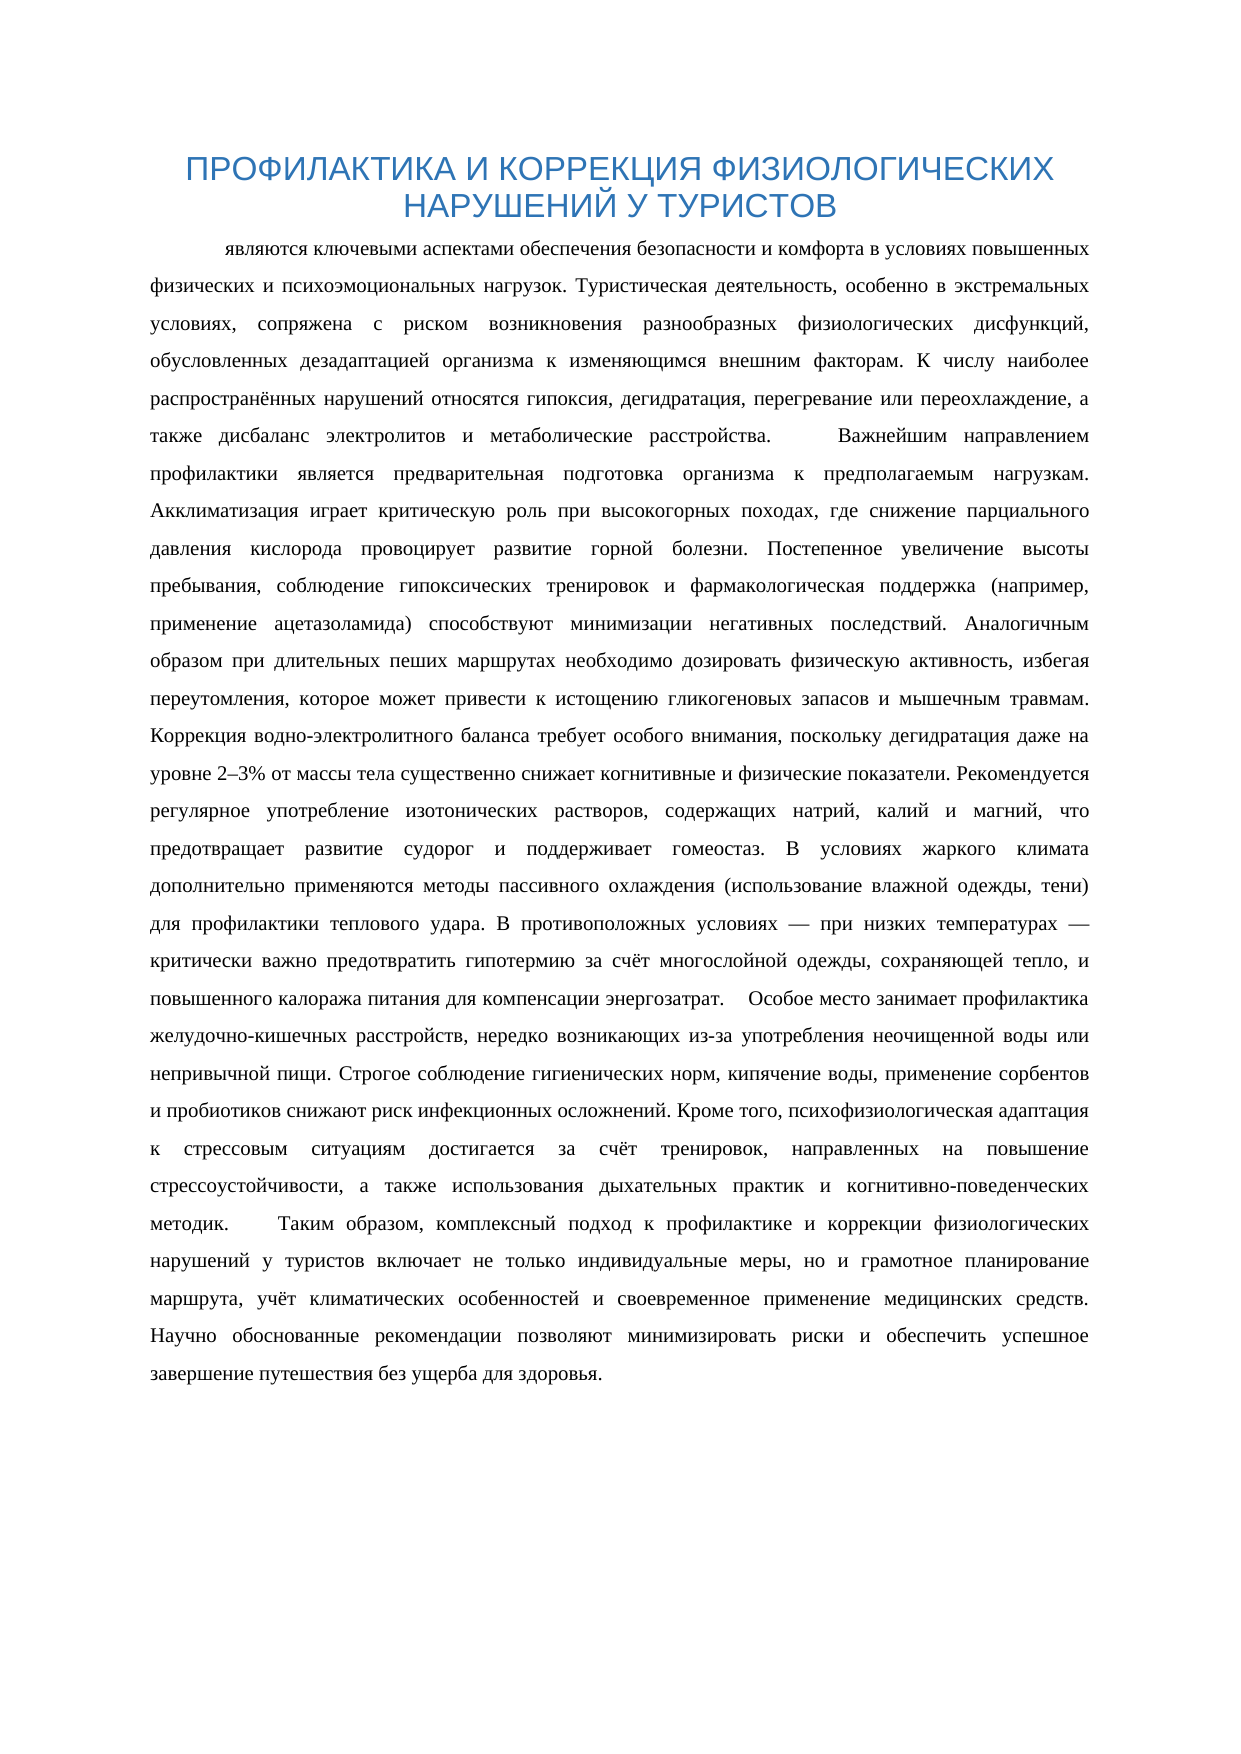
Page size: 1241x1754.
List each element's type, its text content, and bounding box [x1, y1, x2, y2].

text являются ключевыми аспектами обеспечения безопасности и комфорта в условиях повышенных физических и психоэмоциональных нагрузок. Туристическая деятельность, особенно в экстремальных условиях, сопряжена с риском возникновения разнообразных физиологических дисфункций, обусловленных дезадаптацией организма к изменяющимся внешним факторам. К числу наиболее распространённых нарушений относятся гипоксия, дегидратация, перегревание или переохлаждение, а также дисбаланс электролитов и метаболические расстройства. Важнейшим направлением профилактики является предварительная подготовка организма к предполагаемым нагрузкам. Акклиматизация играет критическую роль при высокогорных походах, где снижение парциального давления кислорода провоцирует развитие горной болезни. Постепенное увеличение высоты пребывания, соблюдение гипоксических тренировок и фармакологическая поддержка (например, применение ацетазоламида) способствуют минимизации негативных последствий. Аналогичным образом при длительных пеших маршрутах необходимо дозировать физическую активность, избегая переутомления, которое может привести к истощению гликогеновых запасов и мышечным травмам. Коррекция водно-электролитного баланса требует особого внимания, поскольку дегидратация даже на уровне 2–3% от массы тела существенно снижает когнитивные и физические показатели. Рекомендуется регулярное употребление изотонических растворов, содержащих натрий, калий и магний, что предотвращает развитие судорог и поддерживает гомеостаз. В условиях жаркого климата дополнительно применяются методы пассивного охлаждения (использование влажной одежды, тени) для профилактики теплового удара. В противоположных условиях — при низких температурах — критически важно предотвратить гипотермию за счёт многослойной одежды, сохраняющей тепло, и повышенного калоража питания для компенсации энергозатрат. Особое место занимает профилактика желудочно-кишечных расстройств, нередко возникающих из-за употребления неочищенной воды или непривычной пищи. Строгое соблюдение гигиенических норм, кипячение воды, применение сорбентов и пробиотиков снижают риск инфекционных осложнений. Кроме того, психофизиологическая адаптация к стрессовым ситуациям достигается за счёт тренировок, направленных на повышение стрессоустойчивости, а также использования дыхательных практик и когнитивно-поведенческих методик. Таким образом, комплексный подход к профилактике и коррекции физиологических нарушений у туристов включает не только индивидуальные меры, но и грамотное планирование маршрута, учёт климатических особенностей и своевременное применение медицинских средств. Научно обоснованные рекомендации позволяют минимизировать риски и обеспечить успешное завершение путешествия без ущерба для здоровья. [150, 225, 1090, 1387]
subtitle ПРОФИЛАКТИКА И КОРРЕКЦИЯ ФИЗИОЛОГИЧЕСКИХ НАРУШЕНИЙ У ТУРИСТОВ [150, 150, 1090, 225]
